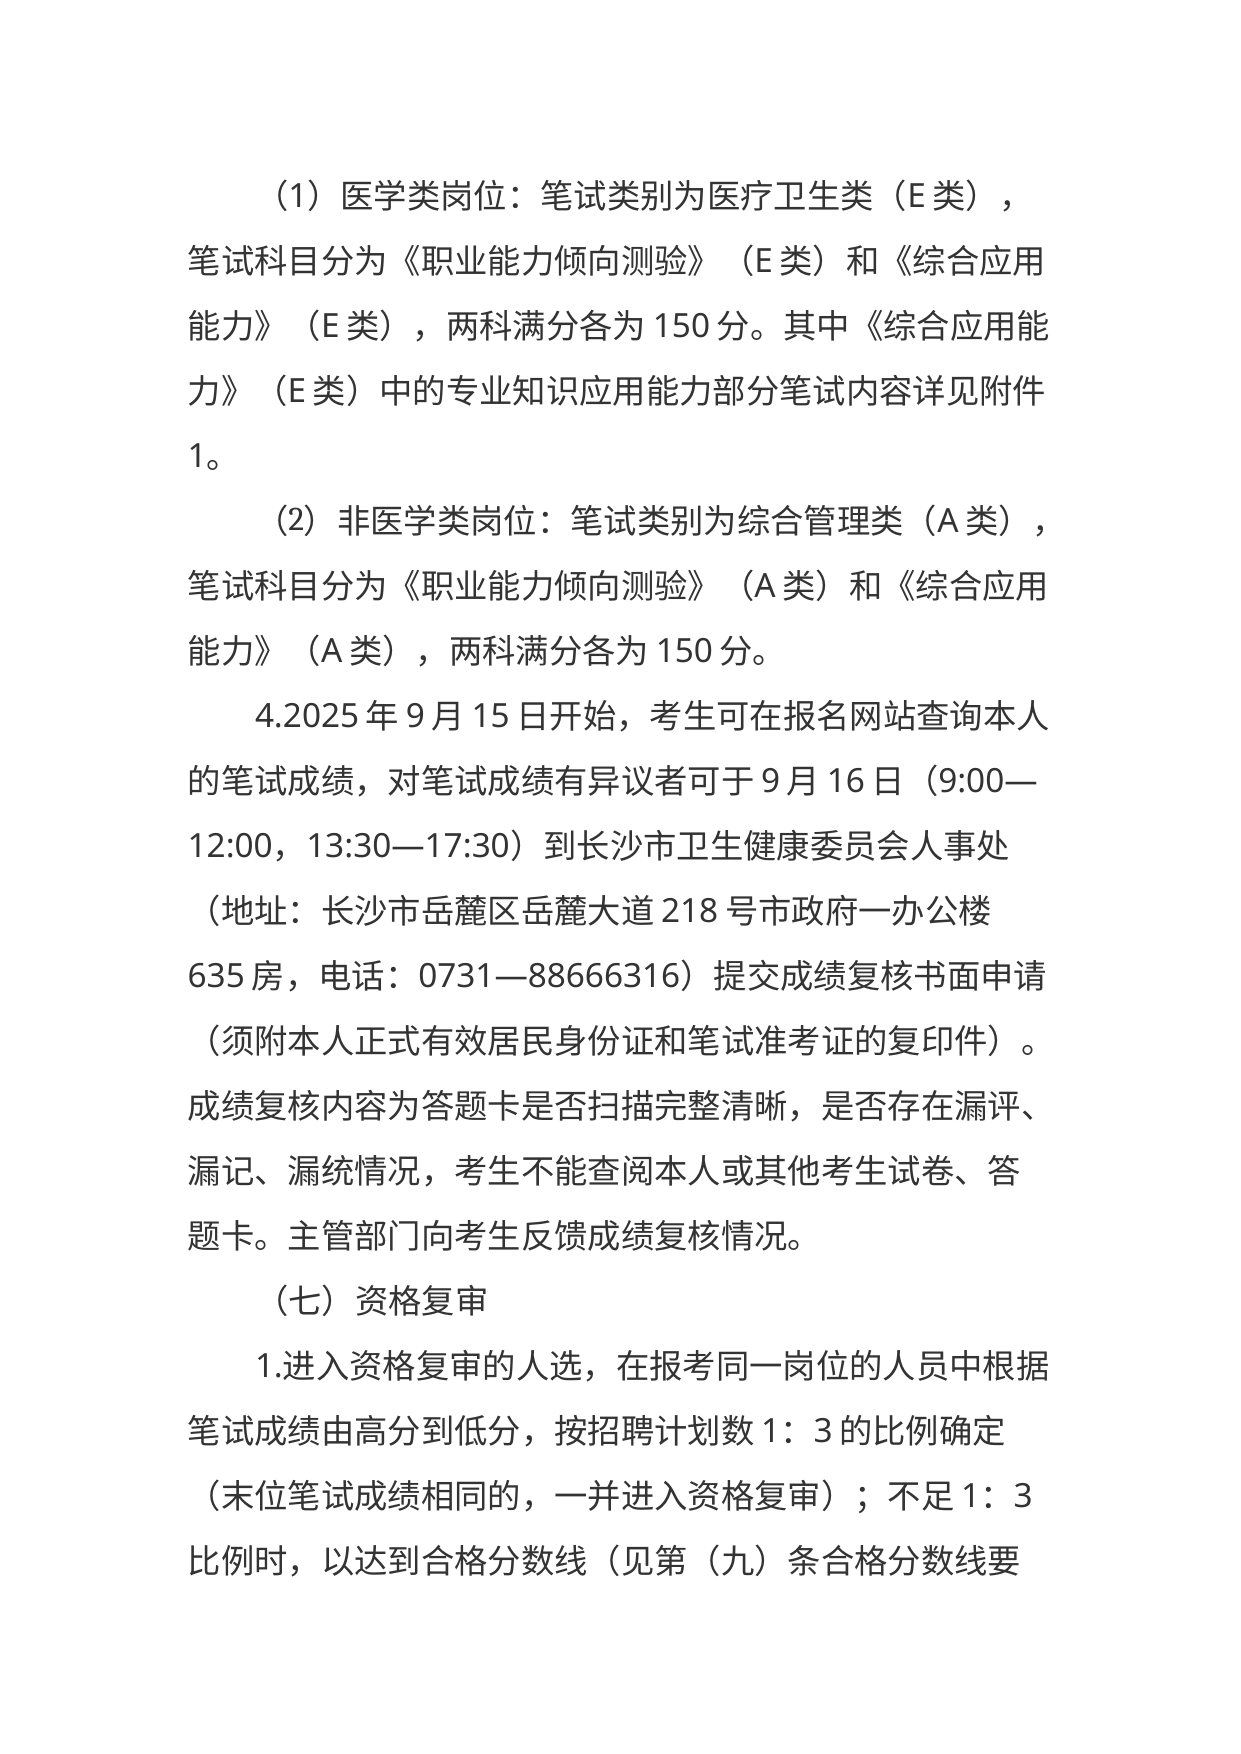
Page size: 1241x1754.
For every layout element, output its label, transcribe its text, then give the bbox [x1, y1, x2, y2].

text （1）医学类岗位：笔试类别为医疗卫生类（E类），笔试科目分为《职业能力倾向测验》（E类）和《综合应用能力》（E类），两科满分各为150分。其中《综合应用能力》（E类）中的专业知识应用能力部分笔试内容详见附件1。 [187, 162, 1053, 487]
text 4.2025年9月15日开始，考生可在报名网站查询本人的笔试成绩，对笔试成绩有异议者可于9月16日（9:00—12:00，13:30—17:30）到长沙市卫生健康委员会人事处（地址：长沙市岳麓区岳麓大道218号市政府一办公楼635房，电话：0731—88666316）提交成绩复核书面申请（须附本人正式有效居民身份证和笔试准考证的复印件）。成绩复核内容为答题卡是否扫描完整清晰，是否存在漏评、漏记、漏统情况，考生不能查阅本人或其他考生试卷、答题卡。主管部门向考生反馈成绩复核情况。 [187, 682, 1053, 1267]
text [187, 1332, 1053, 1592]
text （七）资格复审 [187, 1267, 1053, 1332]
text （2）非医学类岗位：笔试类别为综合管理类（A类），笔试科目分为《职业能力倾向测验》（A类）和《综合应用能力》（A类），两科满分各为150分。 [187, 487, 1053, 682]
